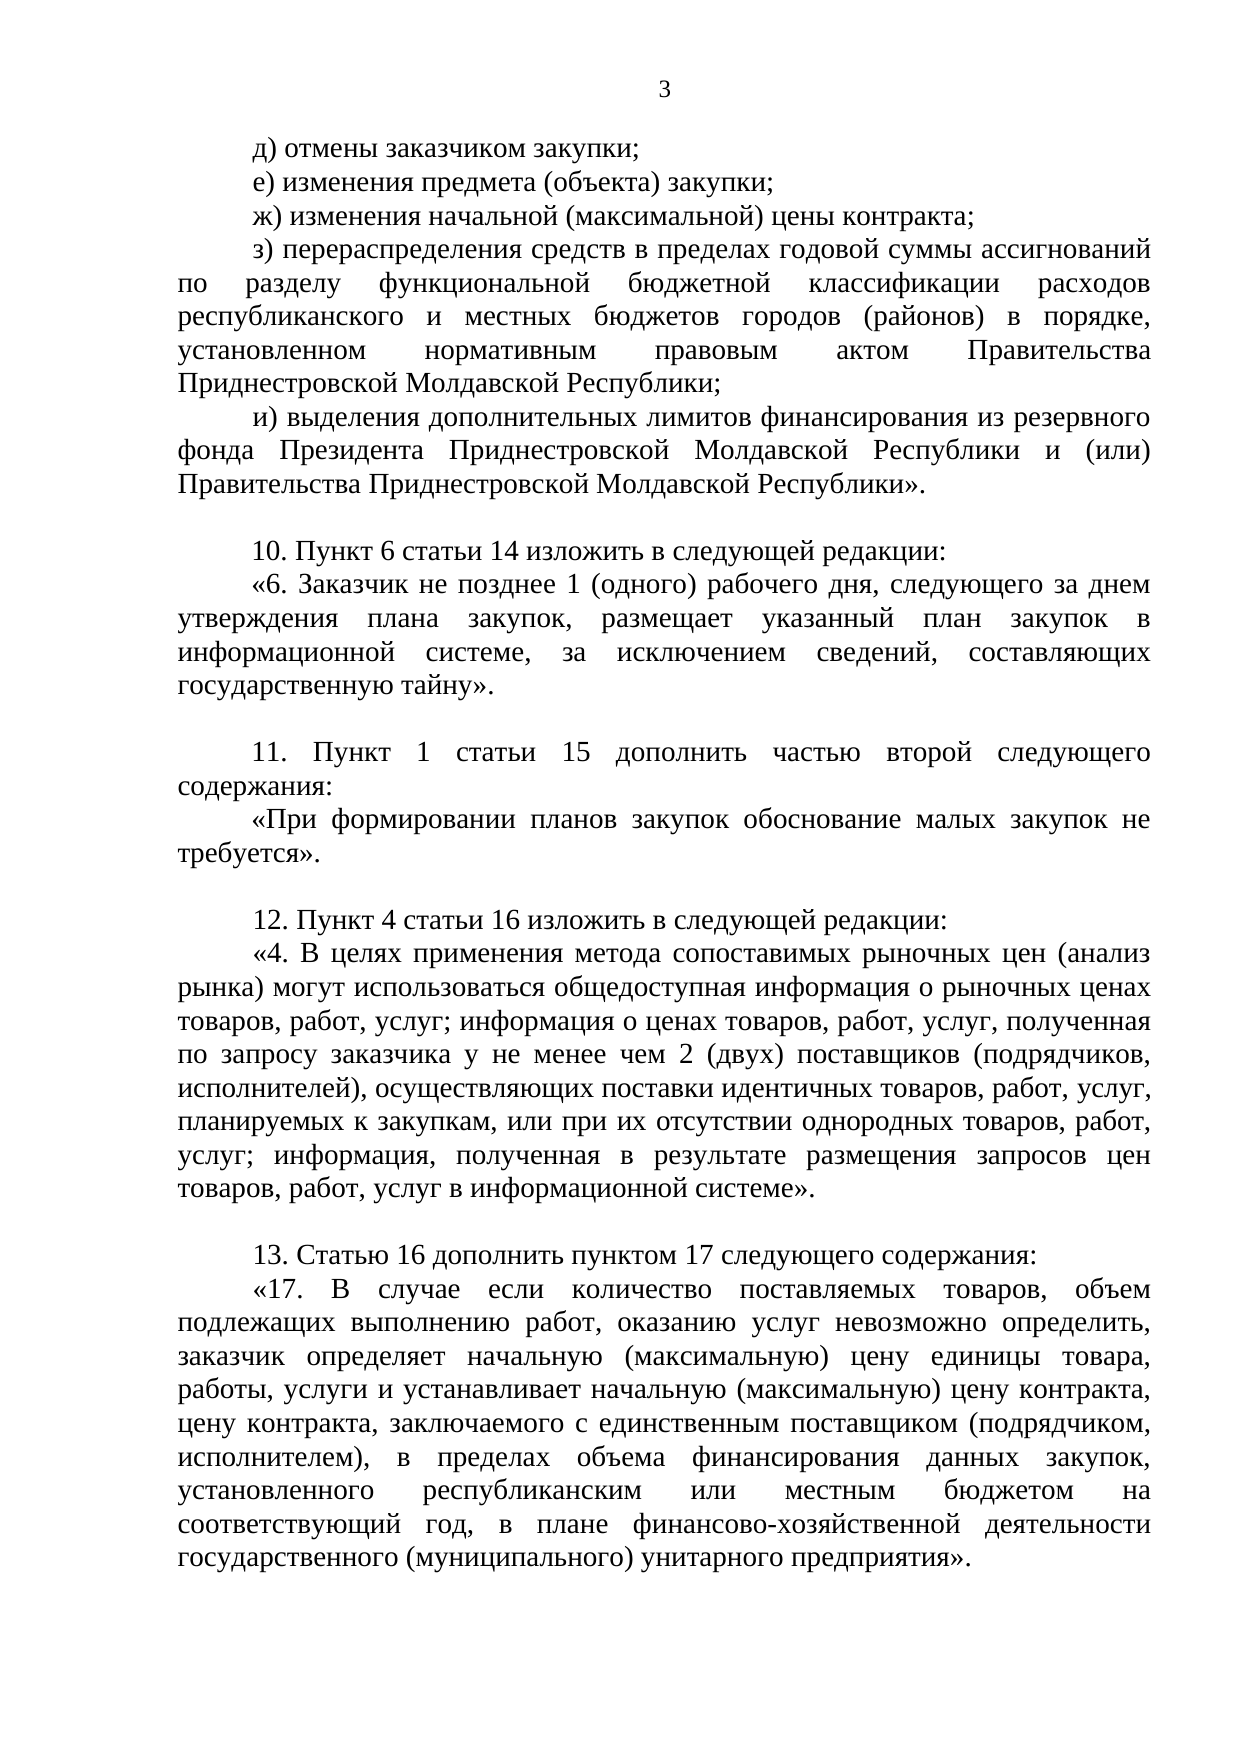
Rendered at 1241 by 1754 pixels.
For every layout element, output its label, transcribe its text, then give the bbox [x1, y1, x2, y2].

text «6. Заказчик не позднее 1 (одного) рабочего дня, следующего за днем утверждения плана закупок, размещает указанный план закупок в информационной системе, за исключением сведений, составляющих государственную тайну». [177, 567, 1152, 701]
text 13. Статью 16 дополнить пунктом 17 следующего содержания: [177, 1237, 1152, 1271]
text 10. Пункт 6 статьи 14 изложить в следующей редакции: [177, 533, 1152, 567]
text «4. В целях применения метода сопоставимых рыночных цен (анализ рынка) могут использоваться общедоступная информация о рыночных ценах товаров, работ, услуг; информация о ценах товаров, работ, услуг, полученная по запросу заказчика у не менее чем 2 (двух) поставщиков (подрядчиков, исполнителей), осуществляющих поставки идентичных товаров, работ, услуг, планируемых к закупкам, или при их отсутствии однородных товаров, работ, услуг; информация, полученная в результате размещения запросов цен товаров, работ, услуг в информационной системе». [177, 936, 1152, 1204]
text 12. Пункт 4 статьи 16 изложить в следующей редакции: [177, 902, 1152, 936]
text и) выделения дополнительных лимитов финансирования из резервного фонда Президента Приднестровской Молдавской Республики и (или) Правительства Приднестровской Молдавской Республики». [177, 399, 1152, 499]
text е) изменения предмета (объекта) закупки; [177, 164, 1152, 198]
text д) отмены заказчиком закупки; [177, 131, 1152, 164]
text 11. Пункт 1 статьи 15 дополнить частью второй следующего содержания: [177, 734, 1152, 801]
text ж) изменения начальной (максимальной) цены контракта; [177, 198, 1152, 231]
text «17. В случае если количество поставляемых товаров, объем подлежащих выполнению работ, оказанию услуг невозможно определить, заказчик определяет начальную (максимальную) цену единицы товара, работы, услуги и устанавливает начальную (максимальную) цену контракта, цену контракта, заключаемого с единственным поставщиком (подрядчиком, исполнителем), в пределах объема финансирования данных закупок, установленного республиканским или местным бюджетом на соответствующий год, в плане финансово-хозяйственной деятельности государственного (муниципального) унитарного предприятия». [177, 1271, 1152, 1573]
text з) перераспределения средств в пределах годовой суммы ассигнований по разделу функциональной бюджетной классификации расходов республиканского и местных бюджетов городов (районов) в порядке, установленном нормативным правовым актом Правительства Приднестровской Молдавской Республики; [177, 231, 1152, 399]
text «При формировании планов закупок обоснование малых закупок не требуется». [177, 801, 1152, 868]
